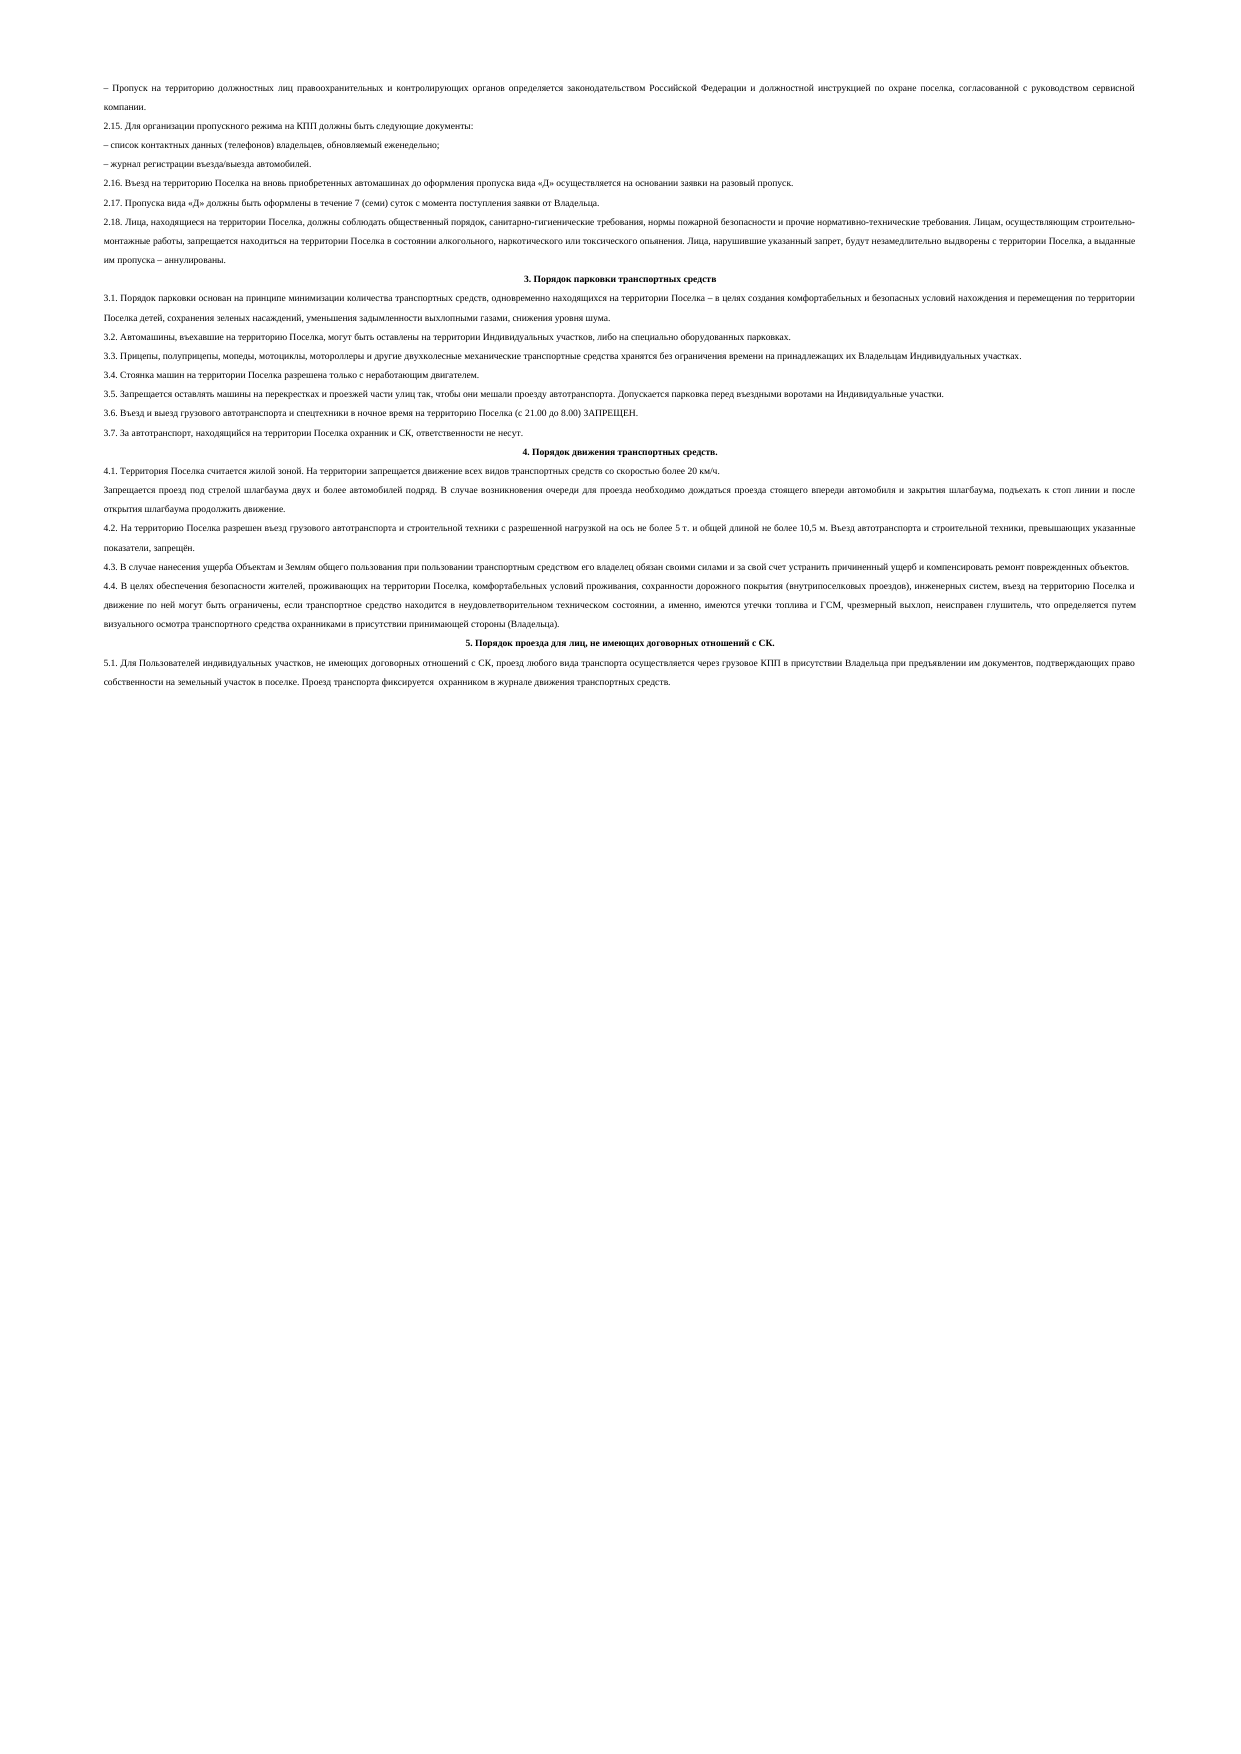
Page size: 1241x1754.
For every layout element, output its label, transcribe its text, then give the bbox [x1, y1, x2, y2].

text 2.15. Для организации пропускного режима на КПП должны быть следующие документы: [103, 112, 1137, 131]
text 3.7. За автотранспорт, находящийся на территории Поселка охранник и СК, ответственности не несут. [103, 419, 1137, 438]
text 4.4. В целях обеспечения безопасности жителей, проживающих на территории Поселка, комфортабельных условий проживания, сохранности дорожного покрытия (внутрипоселковых проездов), инженерных систем, въезд на территорию Поселка и движение по ней могут быть ограничены, если транспортное средство находится в неудовлетворительном техническом состоянии, а именно, имеются утечки топлива и ГСМ, чрезмерный выхлоп, неисправен глушитель, что определяется путем визуального осмотра транспортного средства охранниками в присутствии принимающей стороны (Владельца). [103, 572, 1137, 630]
text 2.18. Лица, находящиеся на территории Поселка, должны соблюдать общественный порядок, санитарно-гигиенические требования, нормы пожарной безопасности и прочие нормативно-технические требования. Лицам, осуществляющим строительно-монтажные работы, запрещается находиться на территории Поселка в состоянии алкогольного, наркотического или токсического опьянения. Лица, нарушившие указанный запрет, будут незамедлительно выдворены с территории Поселка, а выданные им пропуска – аннулированы. [103, 208, 1137, 266]
text – журнал регистрации въезда/выезда автомобилей. [103, 151, 1137, 170]
text – список контактных данных (телефонов) владельцев, обновляемый еженедельно; [103, 131, 1137, 151]
text 2.16. Въезд на территорию Поселка на вновь приобретенных автомашинах до оформления пропуска вида «Д» осуществляется на основании заявки на разовый пропуск. [103, 170, 1137, 189]
text 5. Порядок проезда для лиц, не имеющих договорных отношений с СК. [103, 630, 1137, 649]
text 4.1. Территория Поселка считается жилой зоной. На территории запрещается движение всех видов транспортных средств со скоростью более 20 км/ч. [103, 457, 1137, 476]
text 2.17. Пропуска вида «Д» должны быть оформлены в течение 7 (семи) суток с момента поступления заявки от Владельца. [103, 189, 1137, 208]
text 4.2. На территорию Поселка разрешен въезд грузового автотранспорта и строительной техники с разрешенной нагрузкой на ось не более 5 т. и общей длиной не более 10,5 м. Въезд автотранспорта и строительной техники, превышающих указанные показатели, запрещён. [103, 515, 1137, 553]
text 5.1. Для Пользователей индивидуальных участков, не имеющих договорных отношений с СК, проезд любого вида транспорта осуществляется через грузовое КПП в присутствии Владельца при предъявлении им документов, подтверждающих право собственности на земельный участок в поселке. Проезд транспорта фиксируется охранником в журнале движения транспортных средств. [103, 649, 1137, 687]
text 4.3. В случае нанесения ущерба Объектам и Землям общего пользования при пользовании транспортным средством его владелец обязан своими силами и за свой счет устранить причиненный ущерб и компенсировать ремонт поврежденных объектов. [103, 553, 1137, 572]
text 3.2. Автомашины, въехавшие на территорию Поселка, могут быть оставлены на территории Индивидуальных участков, либо на специально оборудованных парковках. [103, 323, 1137, 342]
text Запрещается проезд под стрелой шлагбаума двух и более автомобилей подряд. В случае возникновения очереди для проезда необходимо дождаться проезда стоящего впереди автомобиля и закрытия шлагбаума, подъехать к стоп линии и после открытия шлагбаума продолжить движение. [103, 476, 1137, 515]
text 3.4. Стоянка машин на территории Поселка разрешена только с неработающим двигателем. [103, 361, 1137, 381]
text 3. Порядок парковки транспортных средств [103, 266, 1137, 285]
text 4. Порядок движения транспортных средств. [103, 438, 1137, 457]
text 3.5. Запрещается оставлять машины на перекрестках и проезжей части улиц так, чтобы они мешали проезду автотранспорта. Допускается парковка перед въездными воротами на Индивидуальные участки. [103, 381, 1137, 400]
text 3.1. Порядок парковки основан на принципе минимизации количества транспортных средств, одновременно находящихся на территории Поселка – в целях создания комфортабельных и безопасных условий нахождения и перемещения по территории Поселка детей, сохранения зеленых насаждений, уменьшения задымленности выхлопными газами, снижения уровня шума. [103, 285, 1137, 323]
text – Пропуск на территорию должностных лиц правоохранительных и контролирующих органов определяется законодательством Российской Федерации и должностной инструкцией по охране поселка, согласованной с руководством сервисной компании. [103, 74, 1137, 112]
text 3.3. Прицепы, полуприцепы, мопеды, мотоциклы, мотороллеры и другие двухколесные механические транспортные средства хранятся без ограничения времени на принадлежащих их Владельцам Индивидуальных участках. [103, 342, 1137, 361]
text 3.6. Въезд и выезд грузового автотранспорта и спецтехники в ночное время на территорию Поселка (с 21.00 до 8.00) ЗАПРЕЩЕН. [103, 400, 1137, 419]
